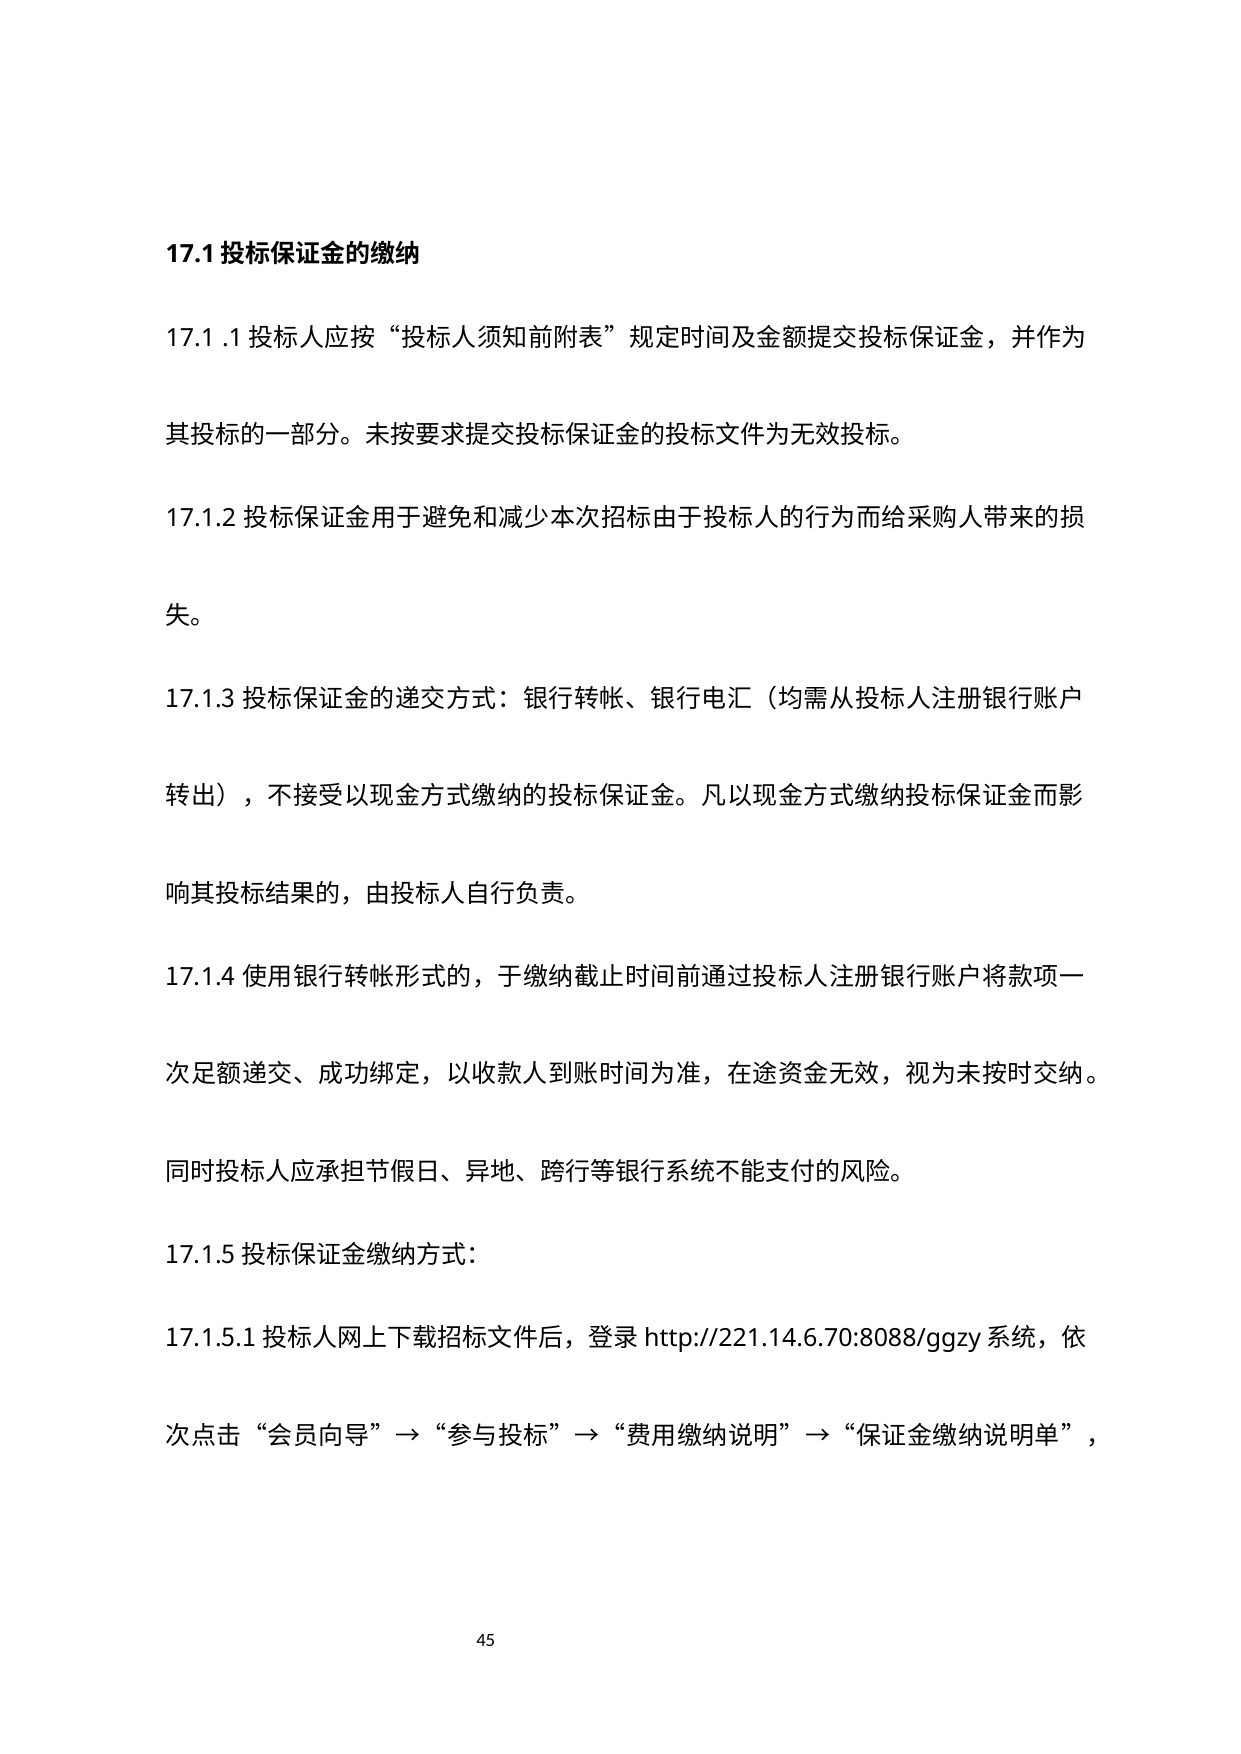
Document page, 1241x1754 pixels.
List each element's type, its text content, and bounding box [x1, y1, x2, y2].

text 17.1投标保证金的缴纳 [165, 219, 1087, 284]
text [165, 1303, 1087, 1466]
text 17.1.5 投标保证金缴纳方式： [165, 1220, 1087, 1285]
text 17.1.4 使用银行转帐形式的，于缴纳截止时间前通过投标人注册银行账户将款项一次足额递交、成功绑定，以收款人到账时间为准，在途资金无效，视为未按时交纳。同时投标人应承担节假日、异地、跨行等银行系统不能支付的风险。 [165, 942, 1087, 1202]
text 17.1 .1投标人应按“投标人须知前附表”规定时间及金额提交投标保证金，并作为其投标的一部分。未按要求提交投标保证金的投标文件为无效投标。 [165, 303, 1087, 465]
text 17.1.2 投标保证金用于避免和减少本次招标由于投标人的行为而给采购人带来的损失。 [165, 483, 1087, 646]
text 17.1.3 投标保证金的递交方式：银行转帐、银行电汇（均需从投标人注册银行账户转出），不接受以现金方式缴纳的投标保证金。凡以现金方式缴纳投标保证金而影响其投标结果的，由投标人自行负责。 [165, 664, 1087, 924]
